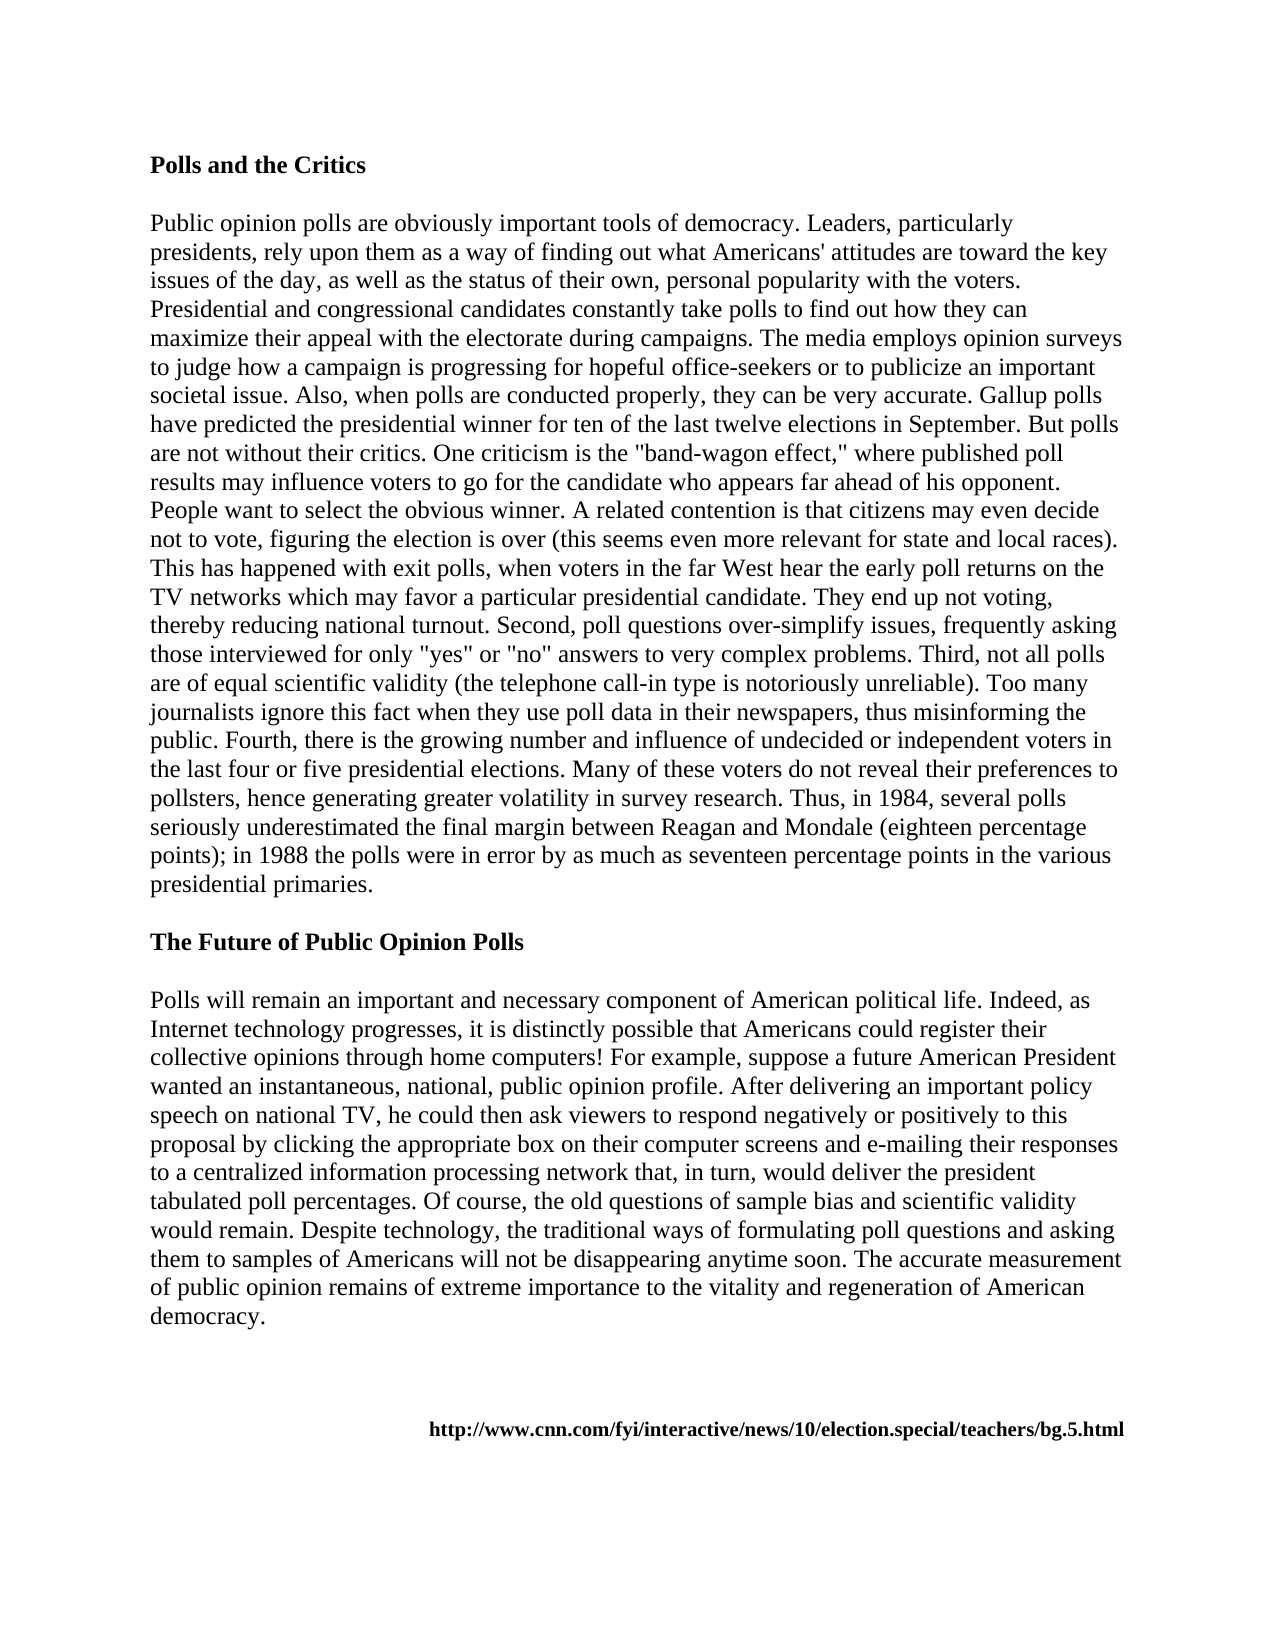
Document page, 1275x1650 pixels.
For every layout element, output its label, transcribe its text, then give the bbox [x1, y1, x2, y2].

text http://www.cnn.com/fyi/interactive/news/10/election.special/teachers/bg.5.html [150, 1417, 1125, 1441]
text Polls will remain an important and necessary component of American political life. Indeed, as Internet technology progresses, it is distinctly possible that Americans could register their collective opinions through home computers! For example, suppose a future American President wanted an instantaneous, national, public opinion profile. After delivering an important policy speech on national TV, he could then ask viewers to respond negatively or positively to this proposal by clicking the appropriate box on their computer screens and e-mailing their responses to a centralized information processing network that, in turn, would deliver the president tabulated poll percentages. Of course, the old questions of sample bias and scientific validity would remain. Despite technology, the traditional ways of formulating poll questions and asking them to samples of Americans will not be disappearing anytime soon. The accurate measurement of public opinion remains of extreme importance to the vitality and regeneration of American democracy. [150, 985, 1125, 1330]
text Polls and the Critics [150, 150, 1125, 179]
text The Future of Public Opinion Polls [150, 927, 1125, 956]
text Public opinion polls are obviously important tools of democracy. Leaders, particularly presidents, rely upon them as a way of finding out what Americans' attitudes are toward the key issues of the day, as well as the status of their own, personal popularity with the voters. Presidential and congressional candidates constantly take polls to find out how they can maximize their appeal with the electorate during campaigns. The media employs opinion surveys to judge how a campaign is progressing for hopeful office-seekers or to publicize an important societal issue. Also, when polls are conducted properly, they can be very accurate. Gallup polls have predicted the presidential winner for ten of the last twelve elections in September. But polls are not without their critics. One criticism is the "band-wagon effect," where published poll results may influence voters to go for the candidate who appears far ahead of his opponent. People want to select the obvious winner. A related contention is that citizens may even decide not to vote, figuring the election is over (this seems even more relevant for state and local races). This has happened with exit polls, when voters in the far West hear the early poll returns on the TV networks which may favor a particular presidential candidate. They end up not voting, thereby reducing national turnout. Second, poll questions over-simplify issues, frequently asking those interviewed for only "yes" or "no" answers to very complex problems. Third, not all polls are of equal scientific validity (the telephone call-in type is notoriously unreliable). Too many journalists ignore this fact when they use poll data in their newspapers, thus misinforming the public. Fourth, there is the growing number and influence of undecided or independent voters in the last four or five presidential elections. Many of these voters do not reveal their preferences to pollsters, hence generating greater volatility in survey research. Thus, in 1984, several polls seriously underestimated the final margin between Reagan and Mondale (eighteen percentage points); in 1988 the polls were in error by as much as seventeen percentage points in the various presidential primaries. [150, 208, 1125, 898]
